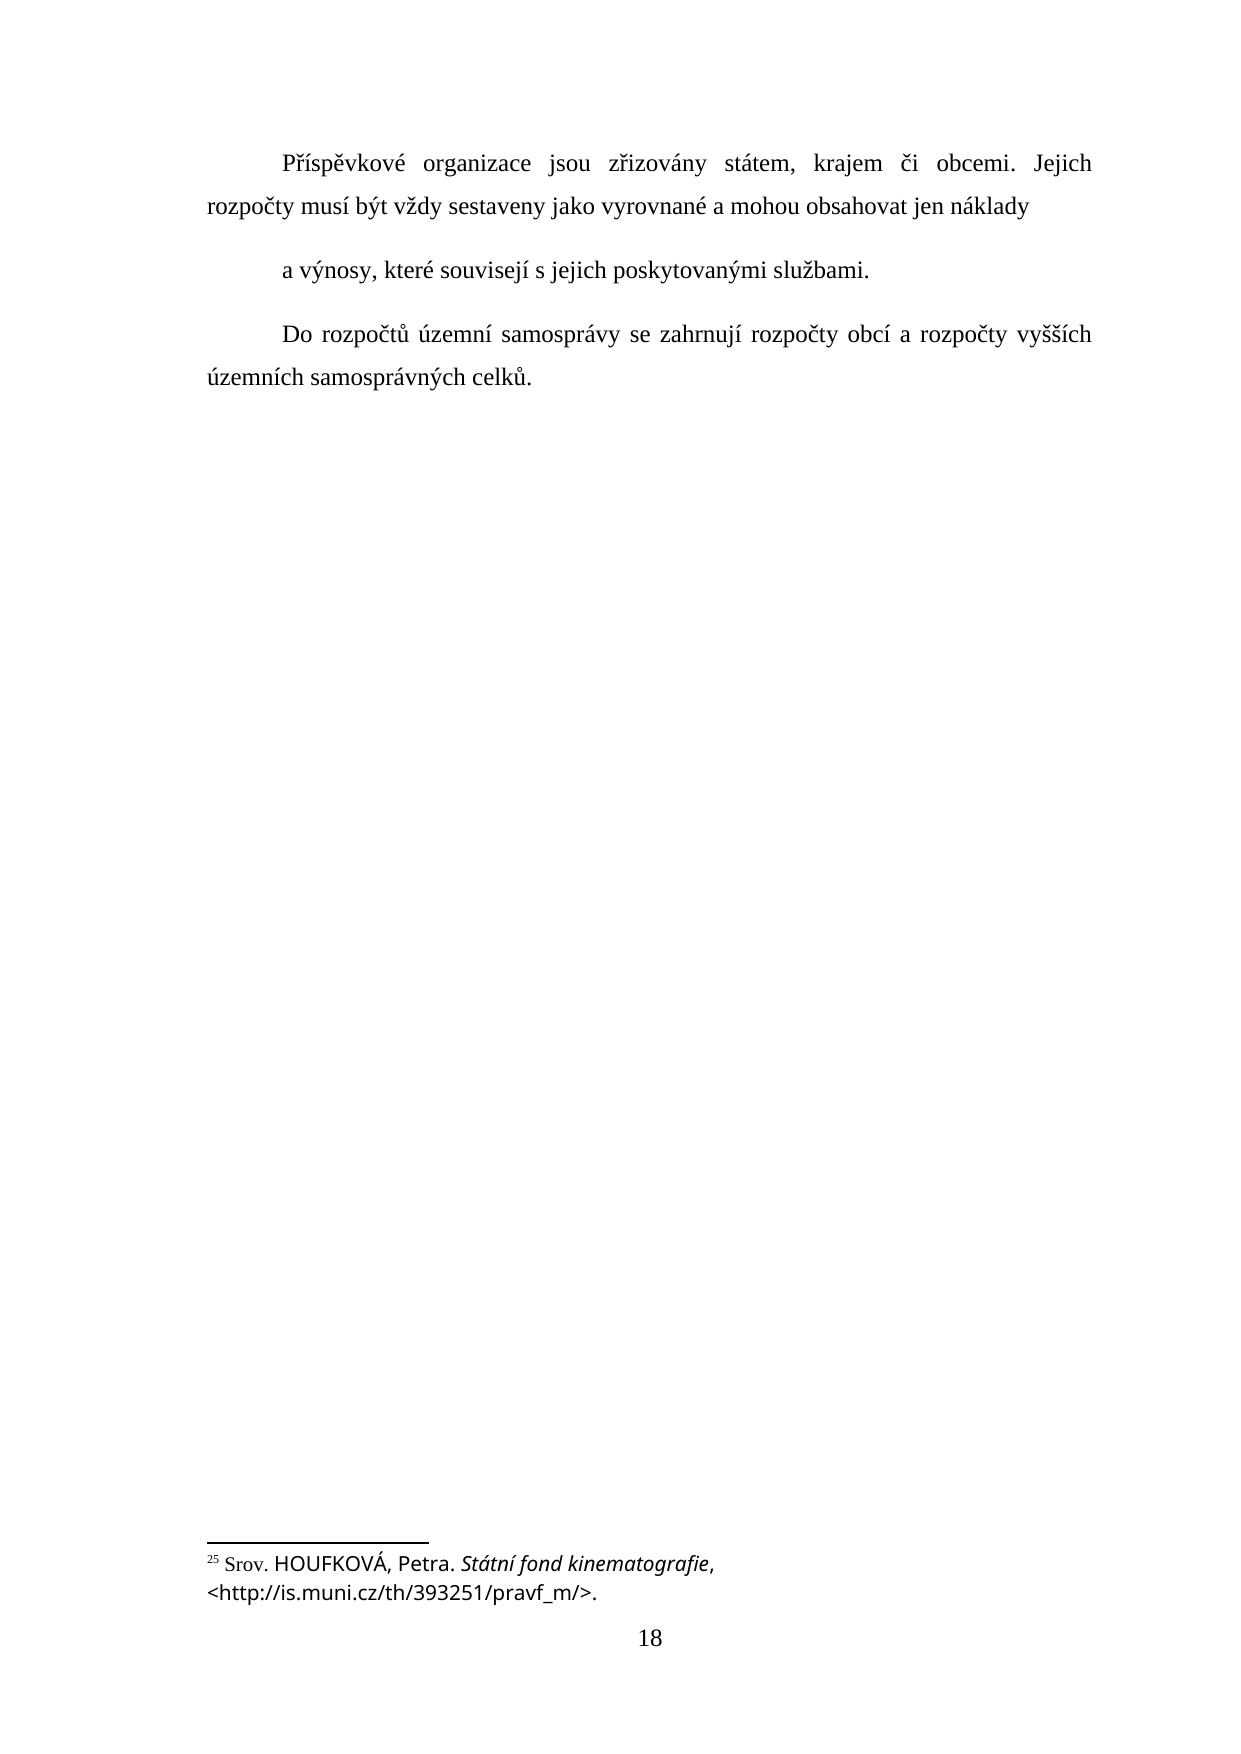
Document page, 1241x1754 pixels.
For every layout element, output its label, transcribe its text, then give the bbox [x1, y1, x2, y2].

text a výnosy, které souvisejí s jejich poskytovanými službami. [207, 255, 1092, 283]
text Do rozpočtů územní samosprávy se zahrnují rozpočty obcí a rozpočty vyšších územních samosprávných celků. [207, 319, 1092, 391]
text Příspěvkové organizace jsou zřizovány státem, krajem či obcemi. Jejich rozpočty musí být vždy sestaveny jako vyrovnané a mohou obsahovat jen náklady [207, 148, 1092, 219]
